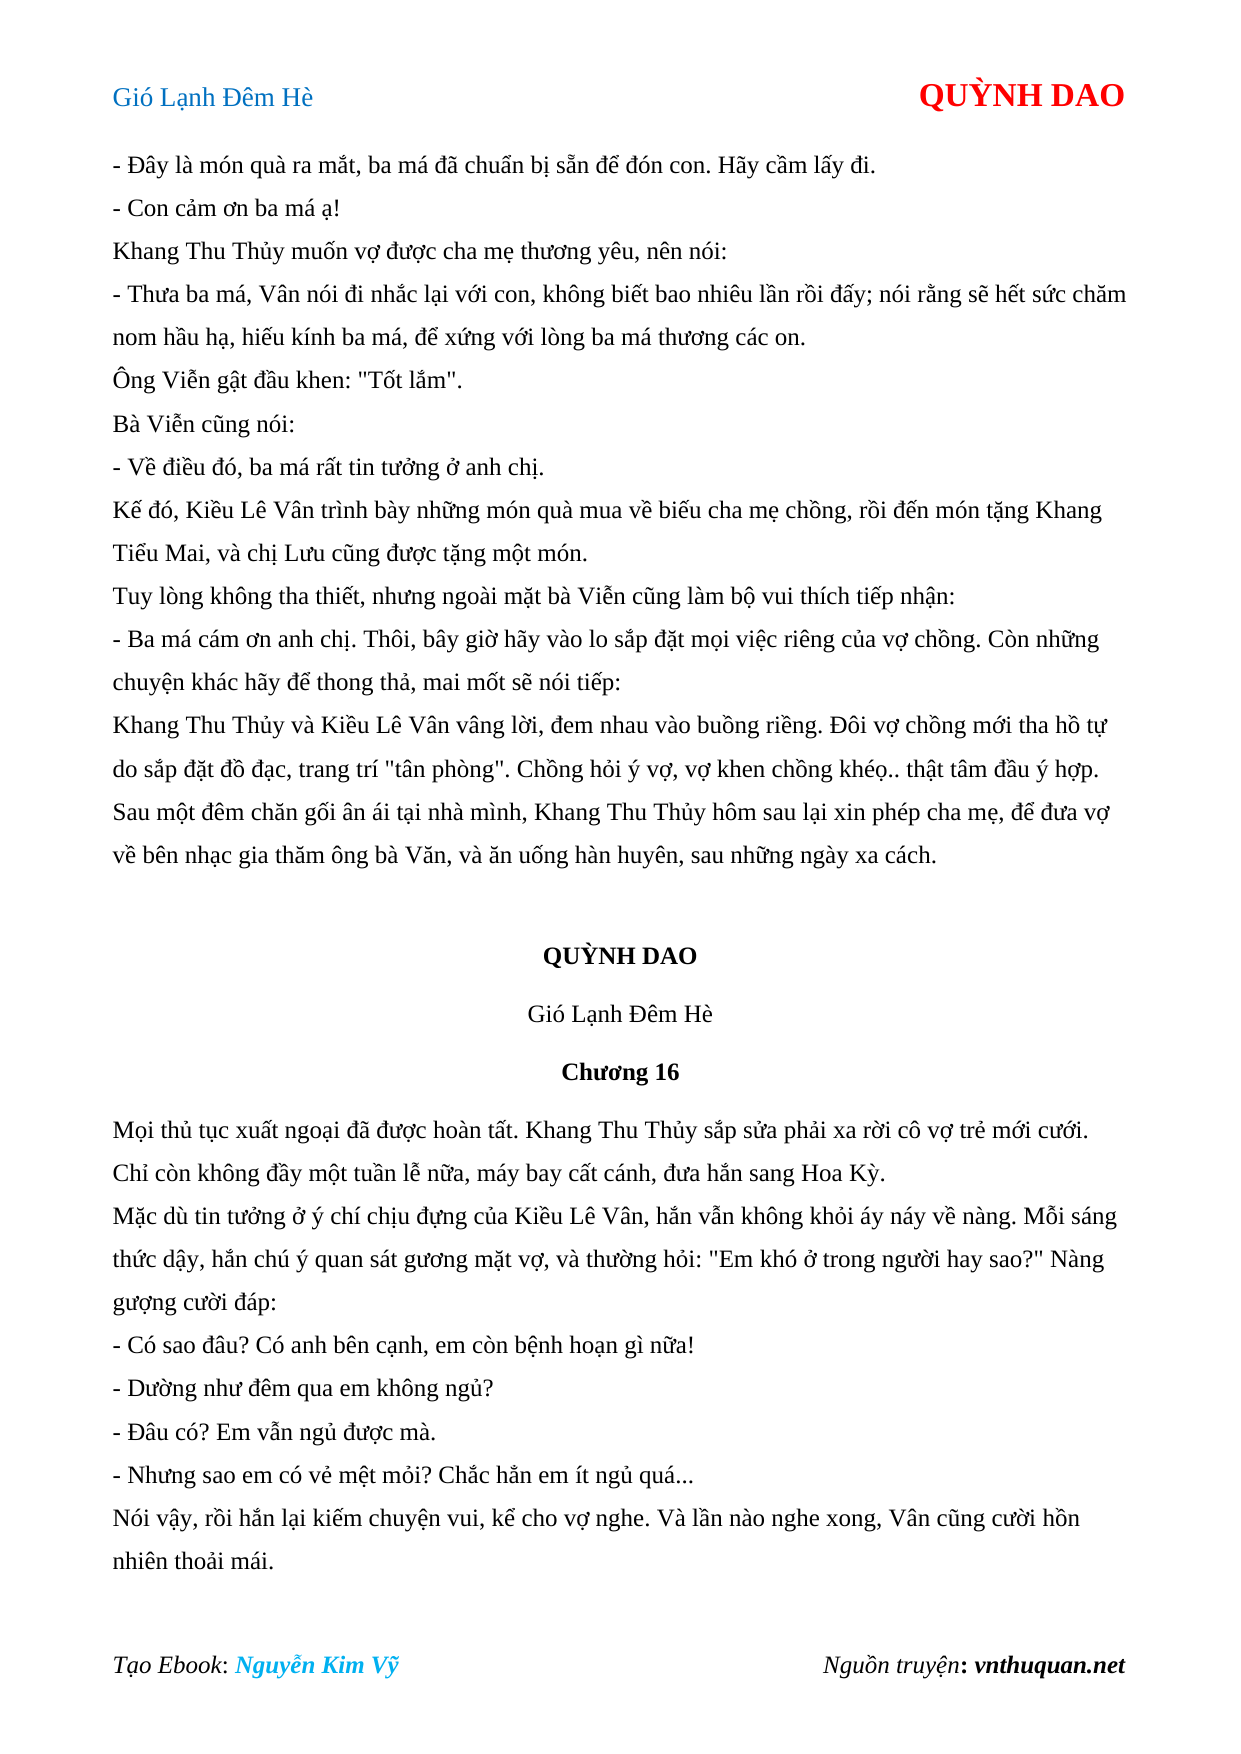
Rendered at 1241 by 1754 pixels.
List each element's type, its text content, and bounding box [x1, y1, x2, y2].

text QUỲNH DAO [112, 941, 1128, 970]
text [112, 1115, 1128, 1575]
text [112, 150, 1128, 869]
text Gió Lạnh Đêm Hè [112, 999, 1128, 1028]
text Chương 16 [112, 1057, 1128, 1086]
